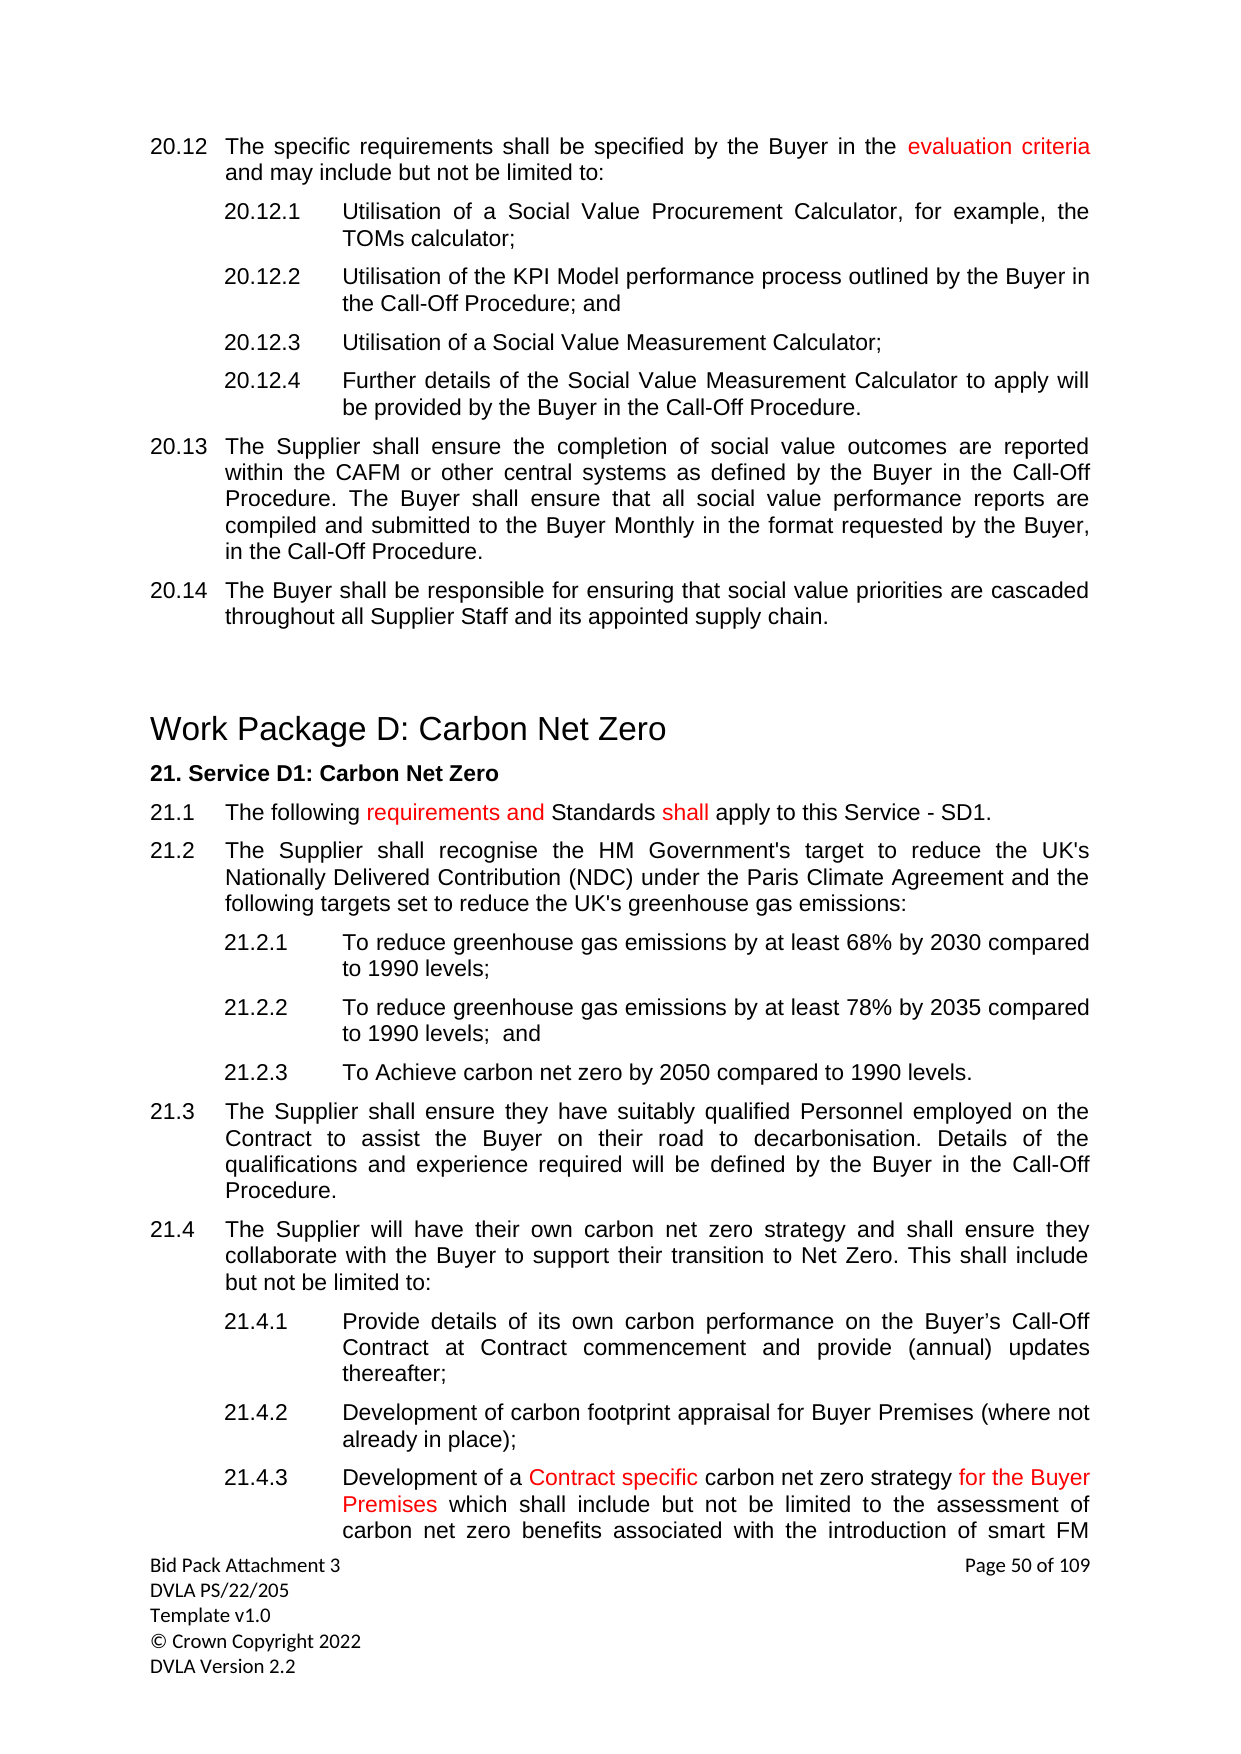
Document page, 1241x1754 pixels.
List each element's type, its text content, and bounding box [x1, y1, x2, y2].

text 20.12.4 Further details of the Social Value Measurement Calculator to apply will be provided by the Buyer in the Call-Off Procedure. [224, 367, 1090, 420]
text 21.3 The Supplier shall ensure they have suitably qualified Personnel employed on the Contract to assist the Buyer on their road to decarbonisation. Details of the qualifications and experience required will be defined by the Buyer in the Call-Off Procedure. [150, 1098, 1090, 1203]
text 21.1 The following requirements and Standards shall apply to this Service - SD1. [150, 798, 1090, 825]
text 20.13 The Supplier shall ensure the completion of social value outcomes are reported within the CAFM or other central systems as defined by the Buyer in the Call-Off Procedure. The Buyer shall ensure that all social value performance reports are compiled and submitted to the Buyer Monthly in the format requested by the Buyer, in the Call-Off Procedure. [150, 433, 1090, 564]
text 21.4.2 Development of carbon footprint appraisal for Buyer Premises (where not already in place); [224, 1399, 1090, 1452]
text 20.12 The specific requirements shall be specified by the Buyer in the evaluation criteria and may include but not be limited to: [150, 133, 1090, 186]
text 20.14 The Buyer shall be responsible for ensuring that social value priorities are cascaded throughout all Supplier Staff and its appointed supply chain. [150, 577, 1090, 629]
text 21.2.1 To reduce greenhouse gas emissions by at least 68% by 2030 compared to 1990 levels; [224, 929, 1090, 982]
text 21.2.2 To reduce greenhouse gas emissions by at least 78% by 2035 compared to 1990 levels; and [224, 994, 1090, 1047]
text 20.12.1 Utilisation of a Social Value Procurement Calculator, for example, the TOMs calculator; [224, 198, 1090, 251]
text 21. Service D1: Carbon Net Zero [150, 759, 1090, 786]
subtitle Work Package D: Carbon Net Zero [150, 709, 1090, 747]
text 21.4.1 Provide details of its own carbon performance on the Buyer’s Call-Off Contract at Contract commencement and provide (annual) updates thereafter; [224, 1308, 1090, 1387]
text 20.12.2 Utilisation of the KPI Model performance process outlined by the Buyer in the Call-Off Procedure; and [224, 263, 1090, 316]
text 20.12.3 Utilisation of a Social Value Measurement Calculator; [224, 328, 1090, 355]
text 21.4 The Supplier will have their own carbon net zero strategy and shall ensure they collaborate with the Buyer to support their transition to Net Zero. This shall include but not be limited to: [150, 1216, 1090, 1295]
text 21.2.3 To Achieve carbon net zero by 2050 compared to 1990 levels. [224, 1059, 1090, 1086]
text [224, 1464, 1090, 1543]
text 21.2 The Supplier shall recognise the HM Government's target to reduce the UK's Nationally Delivered Contribution (NDC) under the Paris Climate Agreement and the following targets set to reduce the UK's greenhouse gas emissions: [150, 837, 1090, 916]
